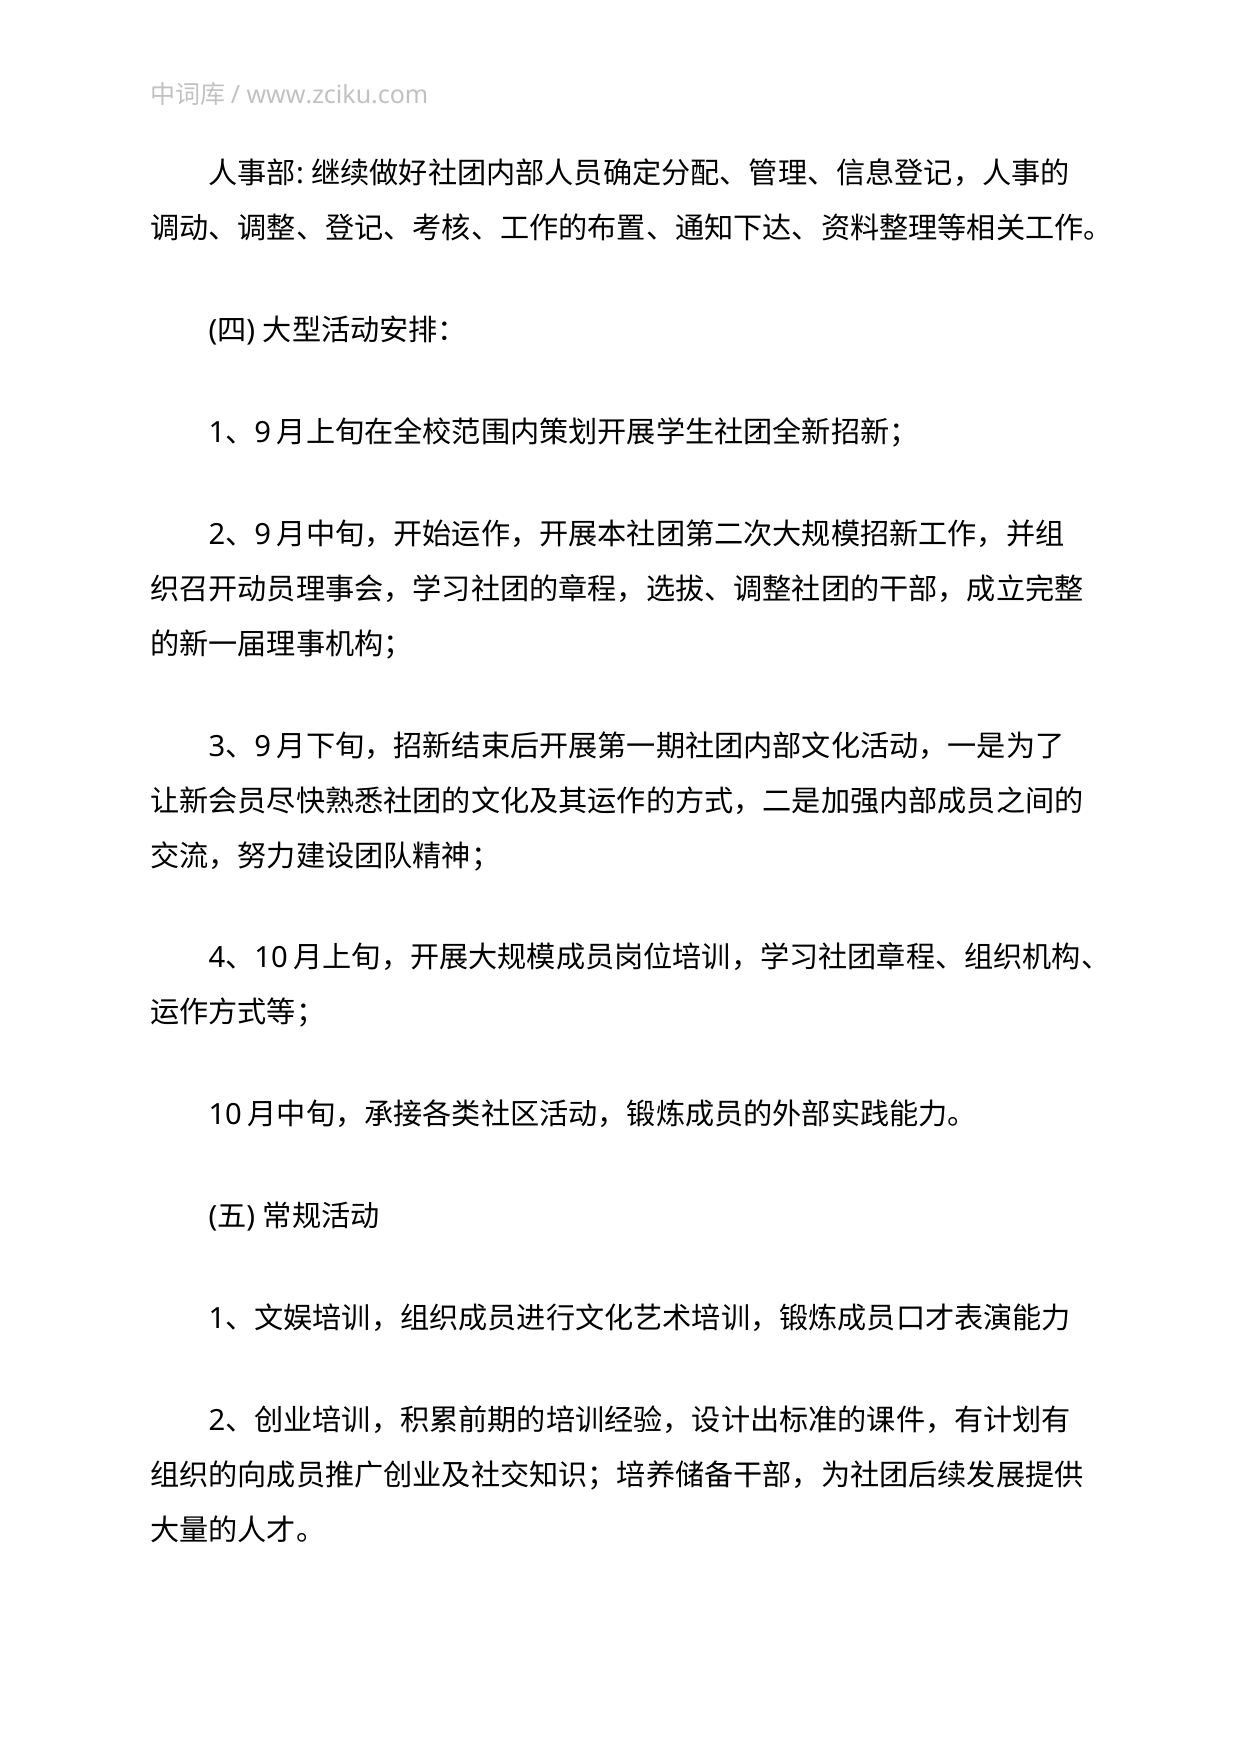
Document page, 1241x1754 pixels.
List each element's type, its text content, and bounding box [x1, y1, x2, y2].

text 2、9月中旬，开始运作，开展本社团第二次大规模招新工作，并组织召开动员理事会，学习社团的章程，选拔、调整社团的干部，成立完整的新一届理事机构； [150, 511, 1090, 663]
text 人事部: 继续做好社团内部人员确定分配、管理、信息登记，人事的调动、调整、登记、考核、工作的布置、通知下达、资料整理等相关工作。 [150, 150, 1090, 247]
text 3、9月下旬，招新结束后开展第一期社团内部文化活动，一是为了让新会员尽快熟悉社团的文化及其运作的方式，二是加强内部成员之间的交流，努力建设团队精神； [150, 722, 1090, 874]
text 1、9月上旬在全校范围内策划开展学生社团全新招新； [150, 409, 1090, 451]
text (四) 大型活动安排： [150, 307, 1090, 349]
text 1、文娱培训，组织成员进行文化艺术培训，锻炼成员口才表演能力 [150, 1295, 1090, 1337]
text 4、10月上旬，开展大规模成员岗位培训，学习社团章程、组织机构、运作方式等； [150, 934, 1090, 1031]
text 10月中旬，承接各类社区活动，锻炼成员的外部实践能力。 [150, 1091, 1090, 1133]
text (五) 常规活动 [150, 1193, 1090, 1235]
text 2、创业培训，积累前期的培训经验，设计出标准的课件，有计划有组织的向成员推广创业及社交知识；培养储备干部，为社团后续发展提供大量的人才。 [150, 1397, 1090, 1549]
